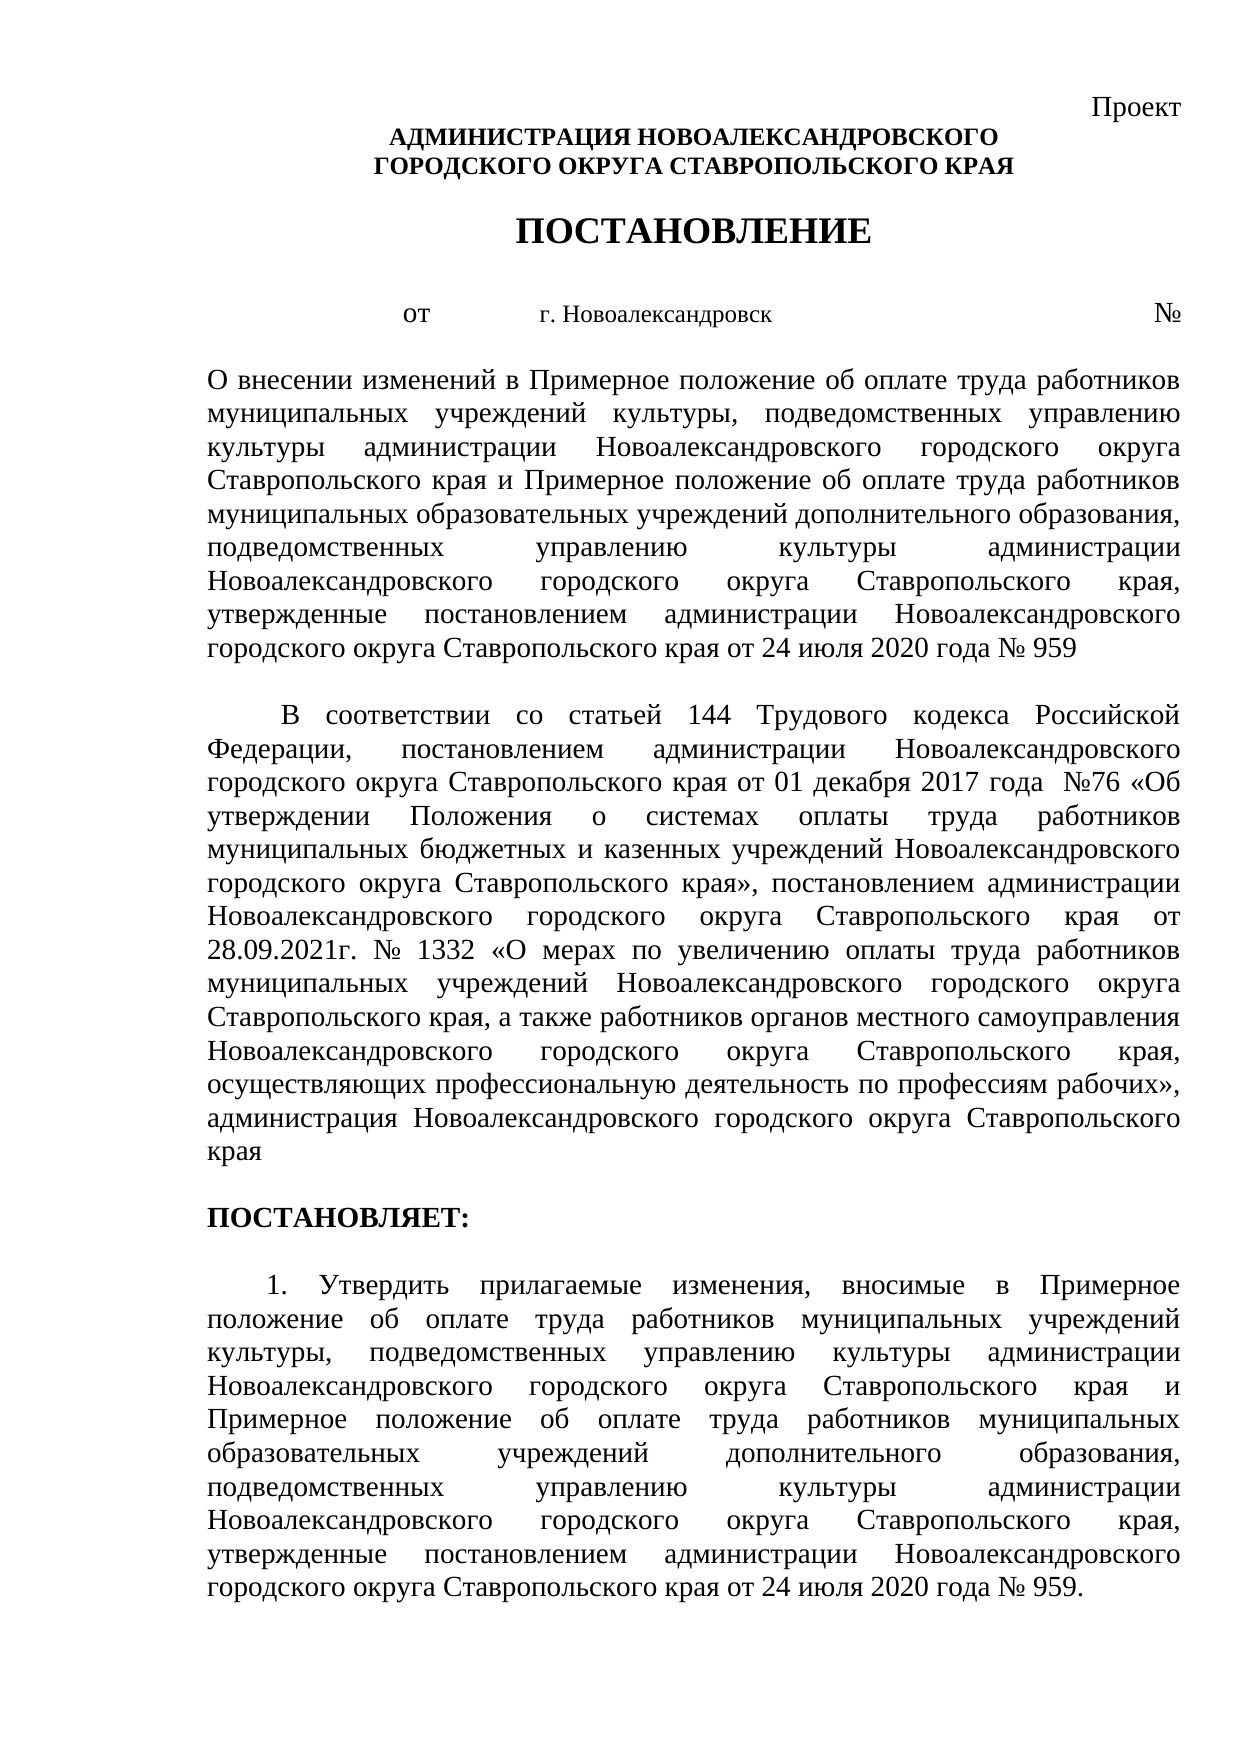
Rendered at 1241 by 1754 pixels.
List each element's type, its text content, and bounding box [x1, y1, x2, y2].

text ПОСТАНОВЛЯЕТ: [207, 1200, 1181, 1234]
text О внесении изменений в Примерное положение об оплате труда работников муниципальных учреждений культуры, подведомственных управлению культуры администрации Новоалександровского городского округа Ставропольского края и Примерное положение об оплате труда работников муниципальных образовательных учреждений дополнительного образования, подведомственных управлению культуры администрации Новоалександровского городского округа Ставропольского края, утвержденные постановлением администрации Новоалександровского городского округа Ставропольского края от 24 июля 2020 года № 959 [207, 362, 1181, 664]
text Проект [207, 89, 1181, 122]
text ПОСТАНОВЛЕНИЕ [207, 208, 1181, 252]
text 1. Утвердить прилагаемые изменения, вносимые в Примерное положение об оплате труда работников муниципальных учреждений культуры, подведомственных управлению культуры администрации Новоалександровского городского округа Ставропольского края и Примерное положение об оплате труда работников муниципальных образовательных учреждений дополнительного образования, подведомственных управлению культуры администрации Новоалександровского городского округа Ставропольского края, утвержденные постановлением администрации Новоалександровского городского округа Ставропольского края от 24 июля 2020 года № 959. [207, 1267, 1181, 1603]
text В соответствии со статьей 144 Трудового кодекса Российской Федерации, постановлением администрации Новоалександровского городского округа Ставропольского края от 01 декабря 2017 года №76 «Об утверждении Положения о системах оплаты труда работников муниципальных бюджетных и казенных учреждений Новоалександровского городского округа Ставропольского края», постановлением администрации Новоалександровского городского округа Ставропольского края от 28.09.2021г. № 1332 «О мерах по увеличению оплаты труда работников муниципальных учреждений Новоалександровского городского округа Ставропольского края, а также работников органов местного самоуправления Новоалександровского городского округа Ставропольского края, осуществляющих профессиональную деятельность по профессиям рабочих», администрация Новоалександровского городского округа Ставропольского края [207, 697, 1181, 1167]
text от г. Новоалександровск № [207, 295, 1181, 328]
text АДМИНИСТРАЦИЯ НОВОАЛЕКСАНДРОВСКОГО [207, 122, 1181, 151]
text ГОРОДСКОГО ОКРУГА СТАВРОПОЛЬСКОГО КРАЯ [207, 151, 1181, 180]
